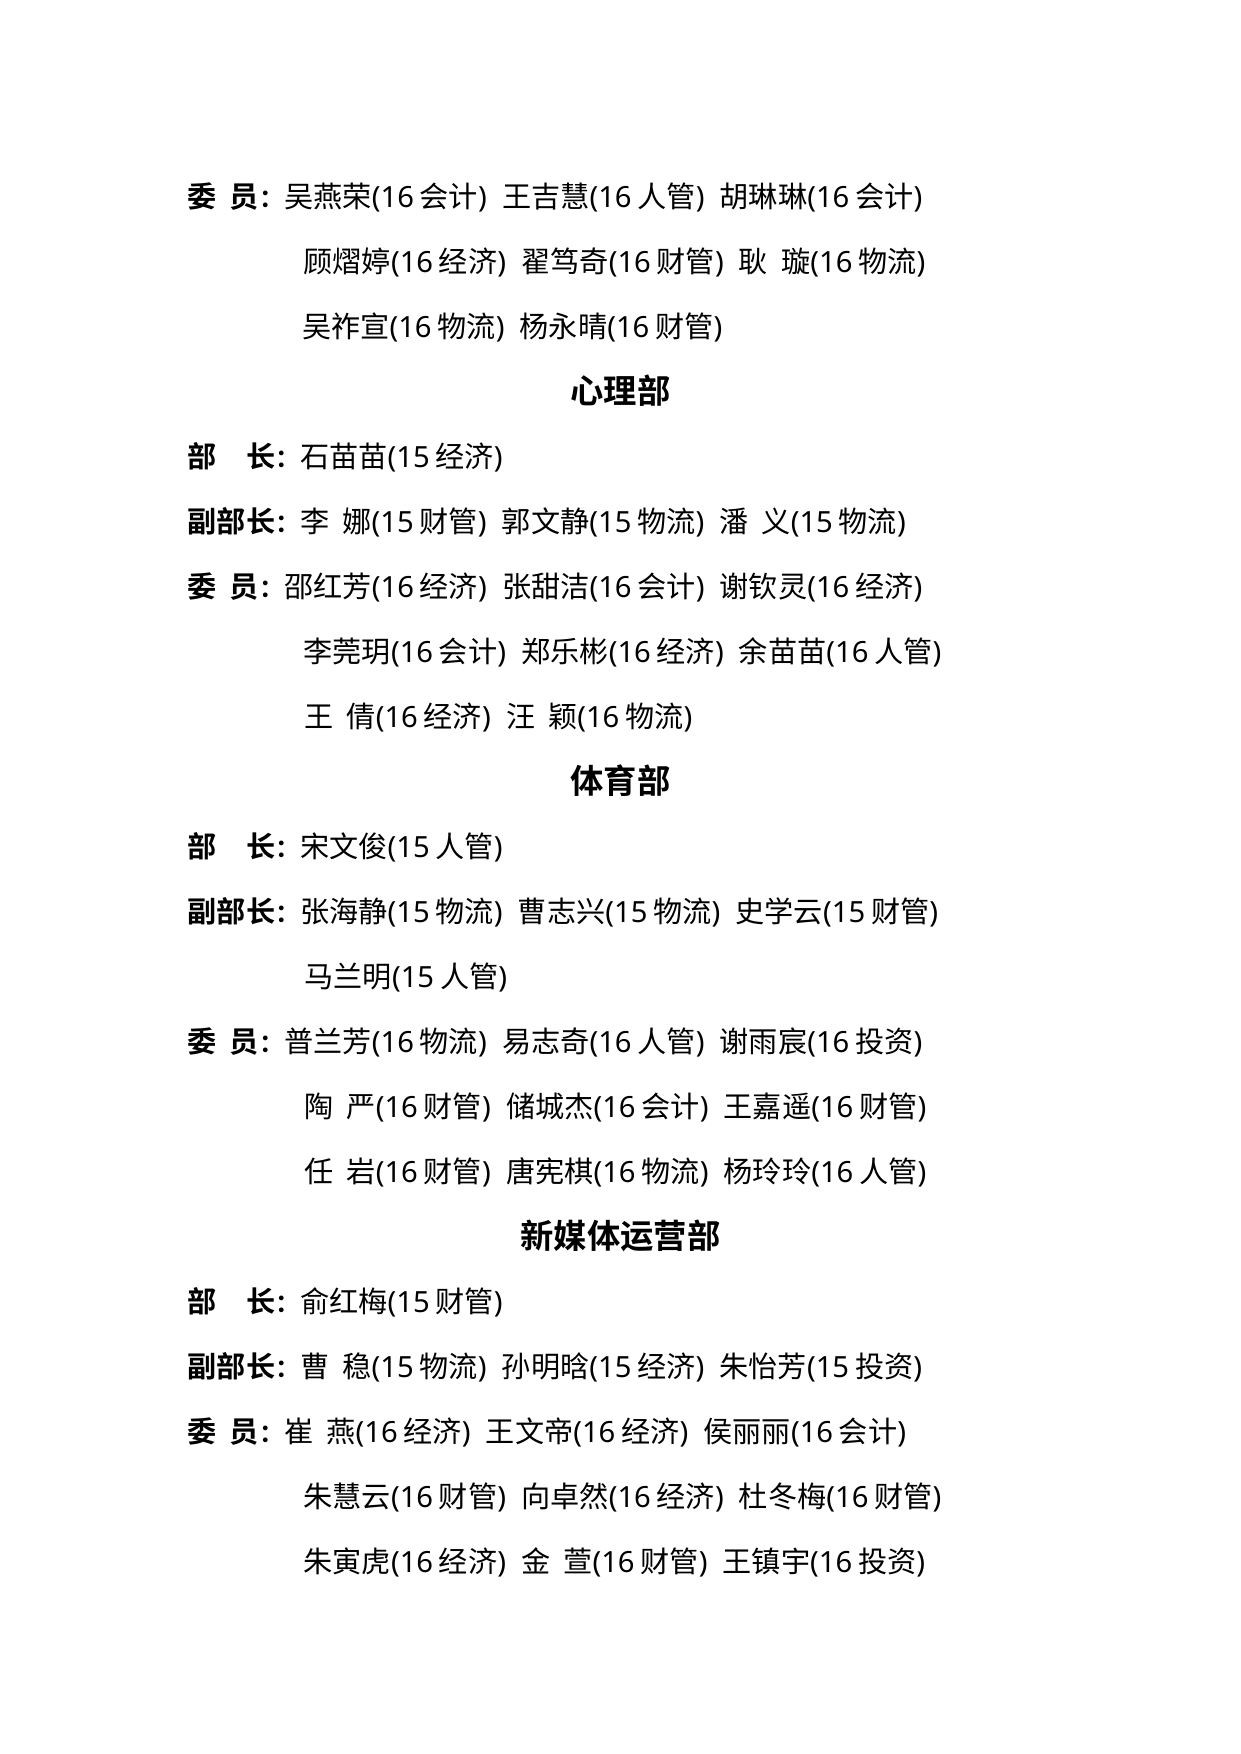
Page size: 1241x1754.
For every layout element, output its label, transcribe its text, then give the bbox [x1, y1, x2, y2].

text 朱慧云(16财管) 向卓然(16经济) 杜冬梅(16财管) [246, 1462, 1053, 1527]
text 部 长：俞红梅(15财管) [187, 1267, 1053, 1332]
text 李莞玥(16会计) 郑乐彬(16经济) 余苗苗(16人管) [187, 617, 1053, 682]
text 部 长：石苗苗(15经济) [187, 422, 1053, 487]
text 心理部 [187, 357, 1053, 422]
text 委 员：崔 燕(16经济) 王文帝(16经济) 侯丽丽(16会计) [187, 1397, 1053, 1462]
text 陶 严(16财管) 储城杰(16会计) 王嘉遥(16财管) [304, 1072, 1053, 1137]
text 体育部 [187, 747, 1053, 812]
text 委 员：邵红芳(16经济) 张甜洁(16会计) 谢钦灵(16经济) [187, 552, 1053, 617]
text 副部长：张海静(15物流) 曹志兴(15物流) 史学云(15财管) [187, 877, 1053, 942]
text 委 员：普兰芳(16物流) 易志奇(16人管) 谢雨宸(16投资) [187, 1007, 1053, 1072]
text 部 长：宋文俊(15人管) [187, 812, 1053, 877]
text 副部长：李 娜(15财管) 郭文静(15物流) 潘 义(15物流) [187, 487, 1053, 552]
text 任 岩(16财管) 唐宪棋(16物流) 杨玲玲(16人管) [187, 1137, 1053, 1202]
text 委 员：吴燕荣(16会计) 王吉慧(16人管) 胡琳琳(16会计) [187, 162, 1053, 227]
text 顾熠婷(16经济) 翟笃奇(16财管) 耿 璇(16物流) [187, 227, 1053, 292]
text 吴祚宣(16物流) 杨永晴(16财管) [287, 292, 1053, 357]
text 王 倩(16经济) 汪 颖(16物流) [187, 682, 1053, 747]
text 新媒体运营部 [187, 1202, 1053, 1267]
text 马兰明(15人管) [304, 942, 1053, 1007]
text 朱寅虎(16经济) 金 萱(16财管) 王镇宇(16投资) [246, 1527, 1053, 1592]
text 副部长：曹 稳(15物流) 孙明晗(15经济) 朱怡芳(15投资) [187, 1332, 1053, 1397]
